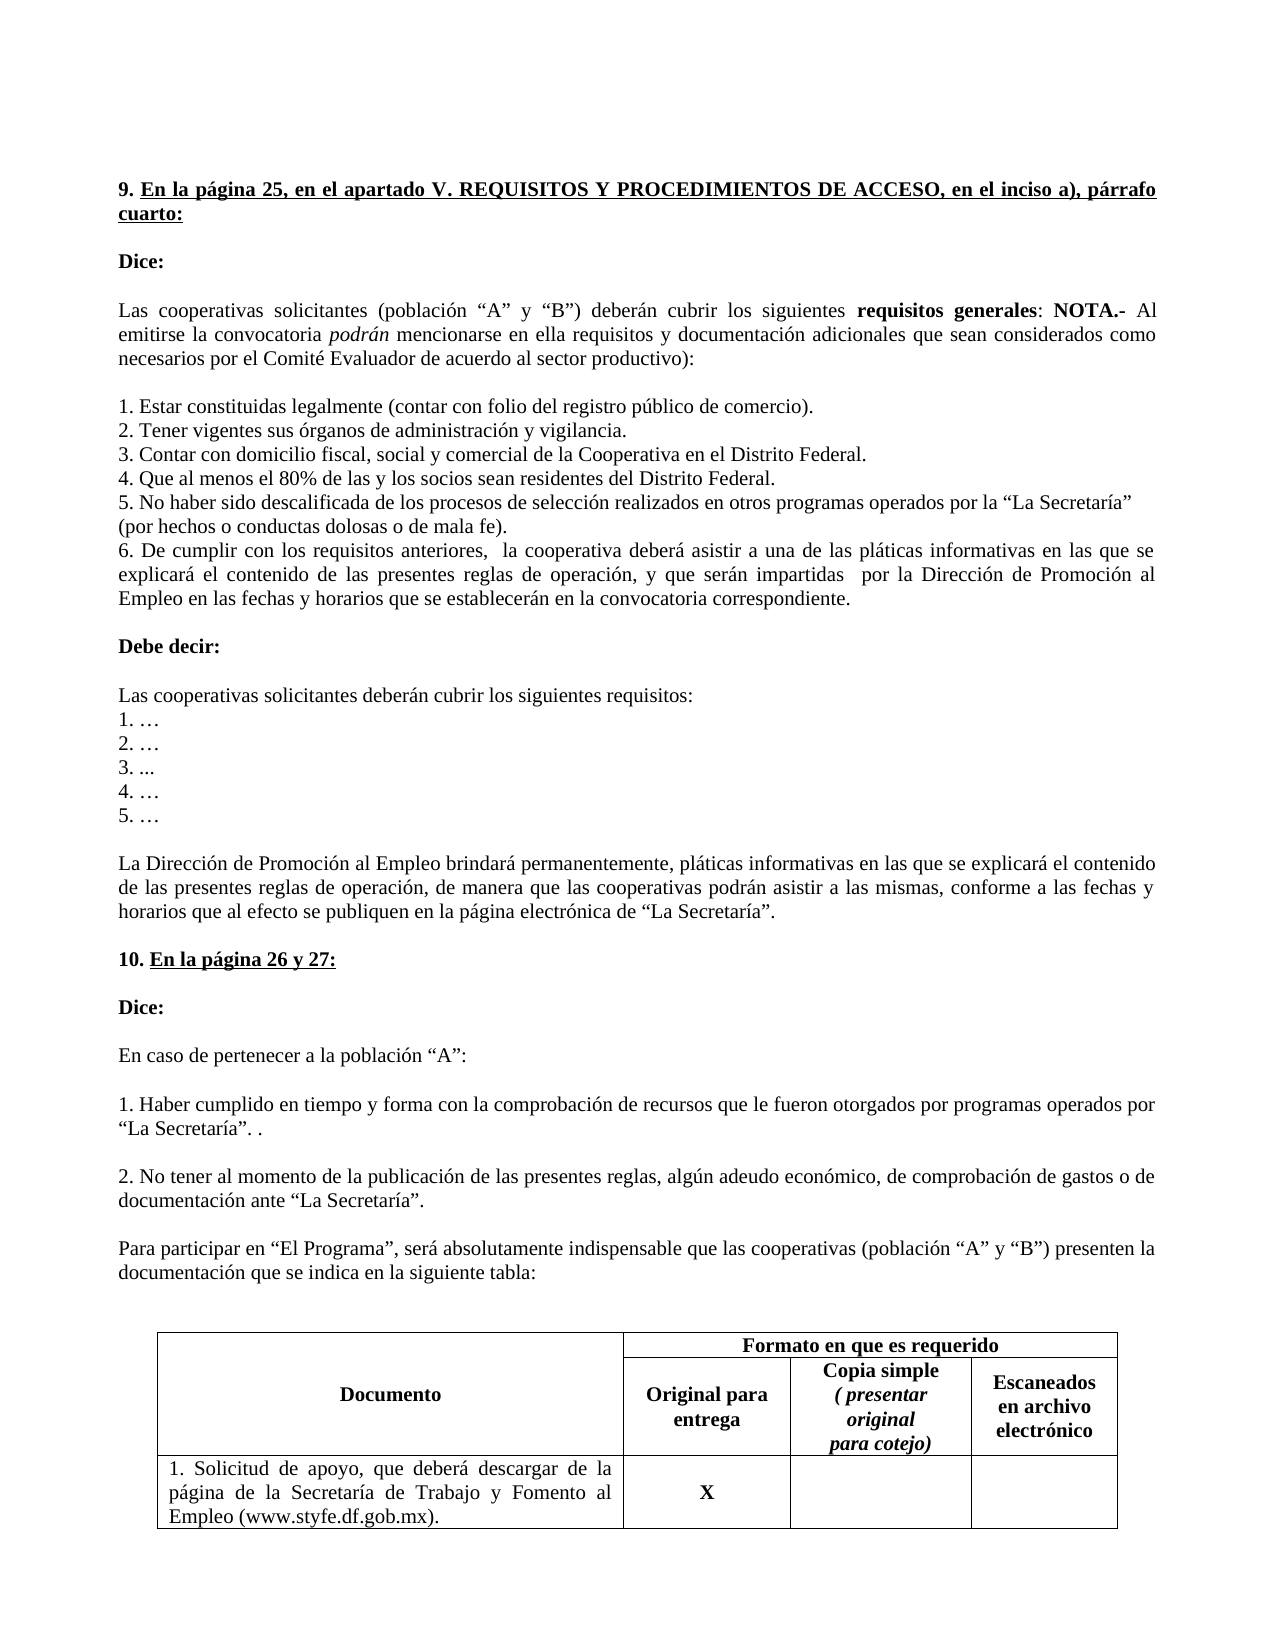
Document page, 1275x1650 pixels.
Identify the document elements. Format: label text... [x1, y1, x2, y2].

table_header Formato en que es requerido [624, 1333, 1117, 1357]
text 4. … [118, 779, 1157, 803]
text 10. En la página 26 y 27: [118, 947, 1157, 971]
text 9. En la página 25, en el apartado V. REQUISITOS Y PROCEDIMIENTOS DE ACCESO, en el inciso a), párrafo cuarto: [118, 177, 1157, 225]
table_cell Copia simple ( presentar original para cotejo) [791, 1358, 971, 1454]
text La Dirección de Promoción al Empleo brindará permanentemente, pláticas informativas en las que se explicará el contenido de las presentes reglas de operación, de manera que las cooperativas podrán asistir a las mismas, conforme a las fechas y horarios que al efecto se publiquen en la página electrónica de “La Secretaría”. [118, 851, 1157, 923]
table_cell Escaneados en archivo electrónico [972, 1358, 1117, 1454]
list 1. Estar constituidas legalmente (contar con folio del registro público de comercio). [118, 394, 1157, 418]
text 1. Haber cumplido en tiempo y forma con la comprobación de recursos que le fueron otorgados por programas operados por “La Secretaría”. . [118, 1092, 1157, 1140]
text Las cooperativas solicitantes (población “A” y “B”) deberán cubrir los siguientes requisitos generales: NOTA.- Al emitirse la convocatoria podrán mencionarse en ella requisitos y documentación adicionales que sean considerados como necesarios por el Comité Evaluador de acuerdo al sector productivo): [118, 297, 1157, 370]
list 2. Tener vigentes sus órganos de administración y vigilancia. [118, 418, 1157, 442]
text 2. … [118, 731, 1157, 755]
table_cell X [624, 1456, 790, 1528]
table_header Documento [158, 1333, 623, 1454]
table_cell [972, 1456, 1117, 1528]
text 4. Que al menos el 80% de las y los socios sean residentes del Distrito Federal. [118, 466, 1157, 490]
text 1. … [118, 707, 1157, 731]
text Dice: [118, 995, 1157, 1019]
table_cell 1. Solicitud de apoyo, que deberá descargar de la página de la Secretaría de Trabajo y Fomento al Empleo (www.styfe.df.gob.mx). [158, 1456, 623, 1528]
text 2. No tener al momento de la publicación de las presentes reglas, algún adeudo económico, de comprobación de gastos o de documentación ante “La Secretaría”. [118, 1164, 1157, 1212]
text Para participar en “El Programa”, será absolutamente indispensable que las cooperativas (población “A” y “B”) presenten la documentación que se indica en la siguiente tabla: [118, 1236, 1157, 1284]
text 3. Contar con domicilio fiscal, social y comercial de la Cooperativa en el Distrito Federal. [118, 442, 1157, 466]
text Las cooperativas solicitantes deberán cubrir los siguientes requisitos: [118, 682, 1157, 707]
text Debe decir: [118, 634, 1157, 658]
text 5. No haber sido descalificada de los procesos de selección realizados en otros programas operados por la “La Secretaría” (por hechos o conductas dolosas o de mala fe). [118, 490, 1157, 538]
table_cell [791, 1456, 971, 1528]
text 3. ... [118, 755, 1157, 779]
table_cell Original para entrega [624, 1358, 790, 1454]
text Dice: [118, 249, 1157, 273]
text 6. De cumplir con los requisitos anteriores, la cooperativa deberá asistir a una de las pláticas informativas en las que se explicará el contenido de las presentes reglas de operación, y que serán impartidas por la Dirección de Promoción al Empleo en las fechas y horarios que se establecerán en la convocatoria correspondiente. [118, 538, 1157, 610]
text En caso de pertenecer a la población “A”: [118, 1043, 1157, 1067]
text 5. … [118, 803, 1157, 827]
